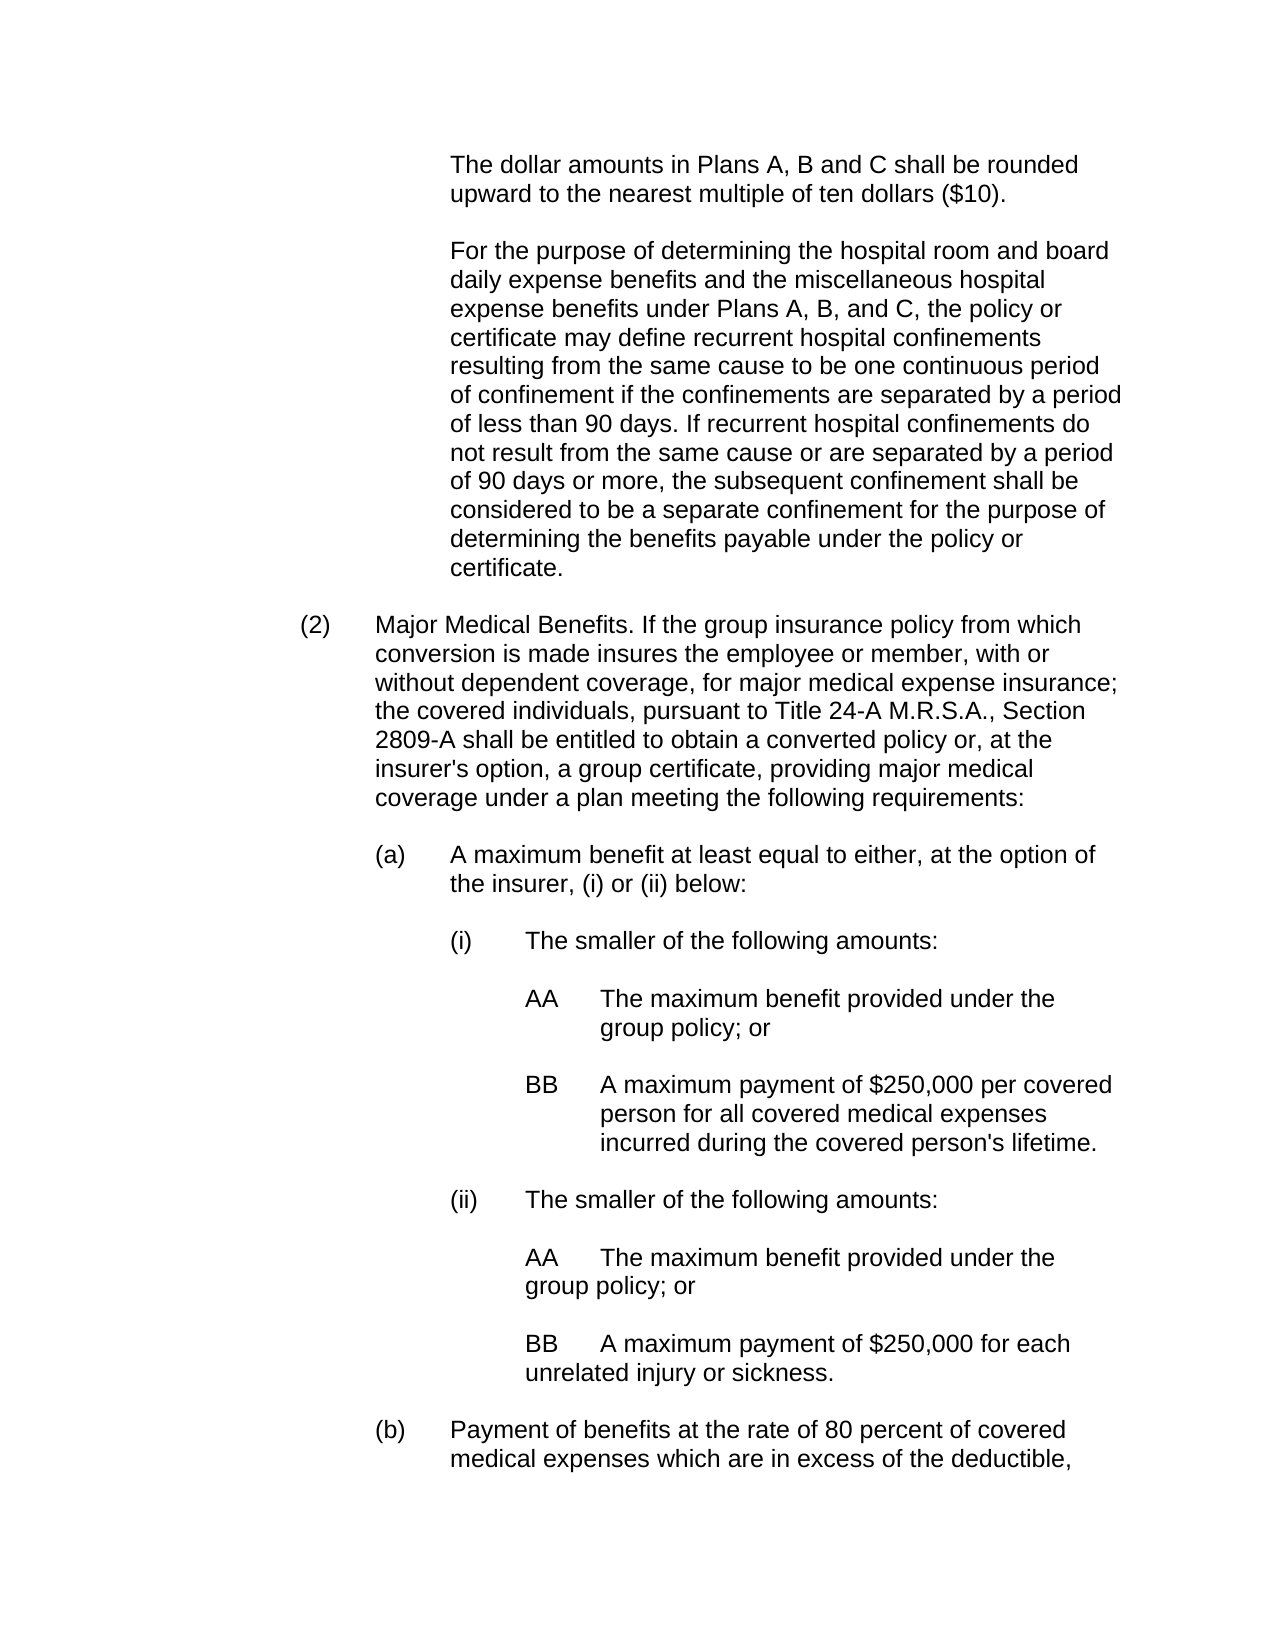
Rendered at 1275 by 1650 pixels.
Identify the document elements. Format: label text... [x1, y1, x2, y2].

text AA The maximum benefit provided under the group policy; or [525, 984, 1125, 1041]
text BB A maximum payment of $250,000 per covered person for all covered medical expenses incurred during the covered person's lifetime. [525, 1070, 1125, 1156]
text (ii) The smaller of the following amounts: [225, 1185, 1125, 1214]
text AA The maximum benefit provided under the group policy; or [525, 1242, 1125, 1300]
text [375, 1415, 1125, 1472]
text For the purpose of determining the hospital room and board daily expense benefits and the miscellaneous hospital expense benefits under Plans A, B, and C, the policy or certificate may define recurrent hospital confinements resulting from the same cause to be one continuous period of confinement if the confinements are separated by a period of less than 90 days. If recurrent hospital confinements do not result from the same cause or are separated by a period of 90 days or more, the subsequent confinement shall be considered to be a separate confinement for the purpose of determining the benefits payable under the policy or certificate. [450, 236, 1125, 581]
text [450, 150, 1125, 207]
text (2) Major Medical Benefits. If the group insurance policy from which conversion is made insures the employee or member, with or without dependent coverage, for major medical expense insurance; the covered individuals, pursuant to Title 24-A M.R.S.A., Section 2809-A shall be entitled to obtain a converted policy or, at the insurer's option, a group certificate, providing major medical coverage under a plan meeting the following requirements: [300, 610, 1125, 811]
text BB A maximum payment of $250,000 for each unrelated injury or sickness. [525, 1329, 1125, 1386]
text (i) The smaller of the following amounts: [225, 926, 1125, 955]
text (a) A maximum benefit at least equal to either, at the option of the insurer, (i) or (ii) below: [375, 840, 1125, 897]
